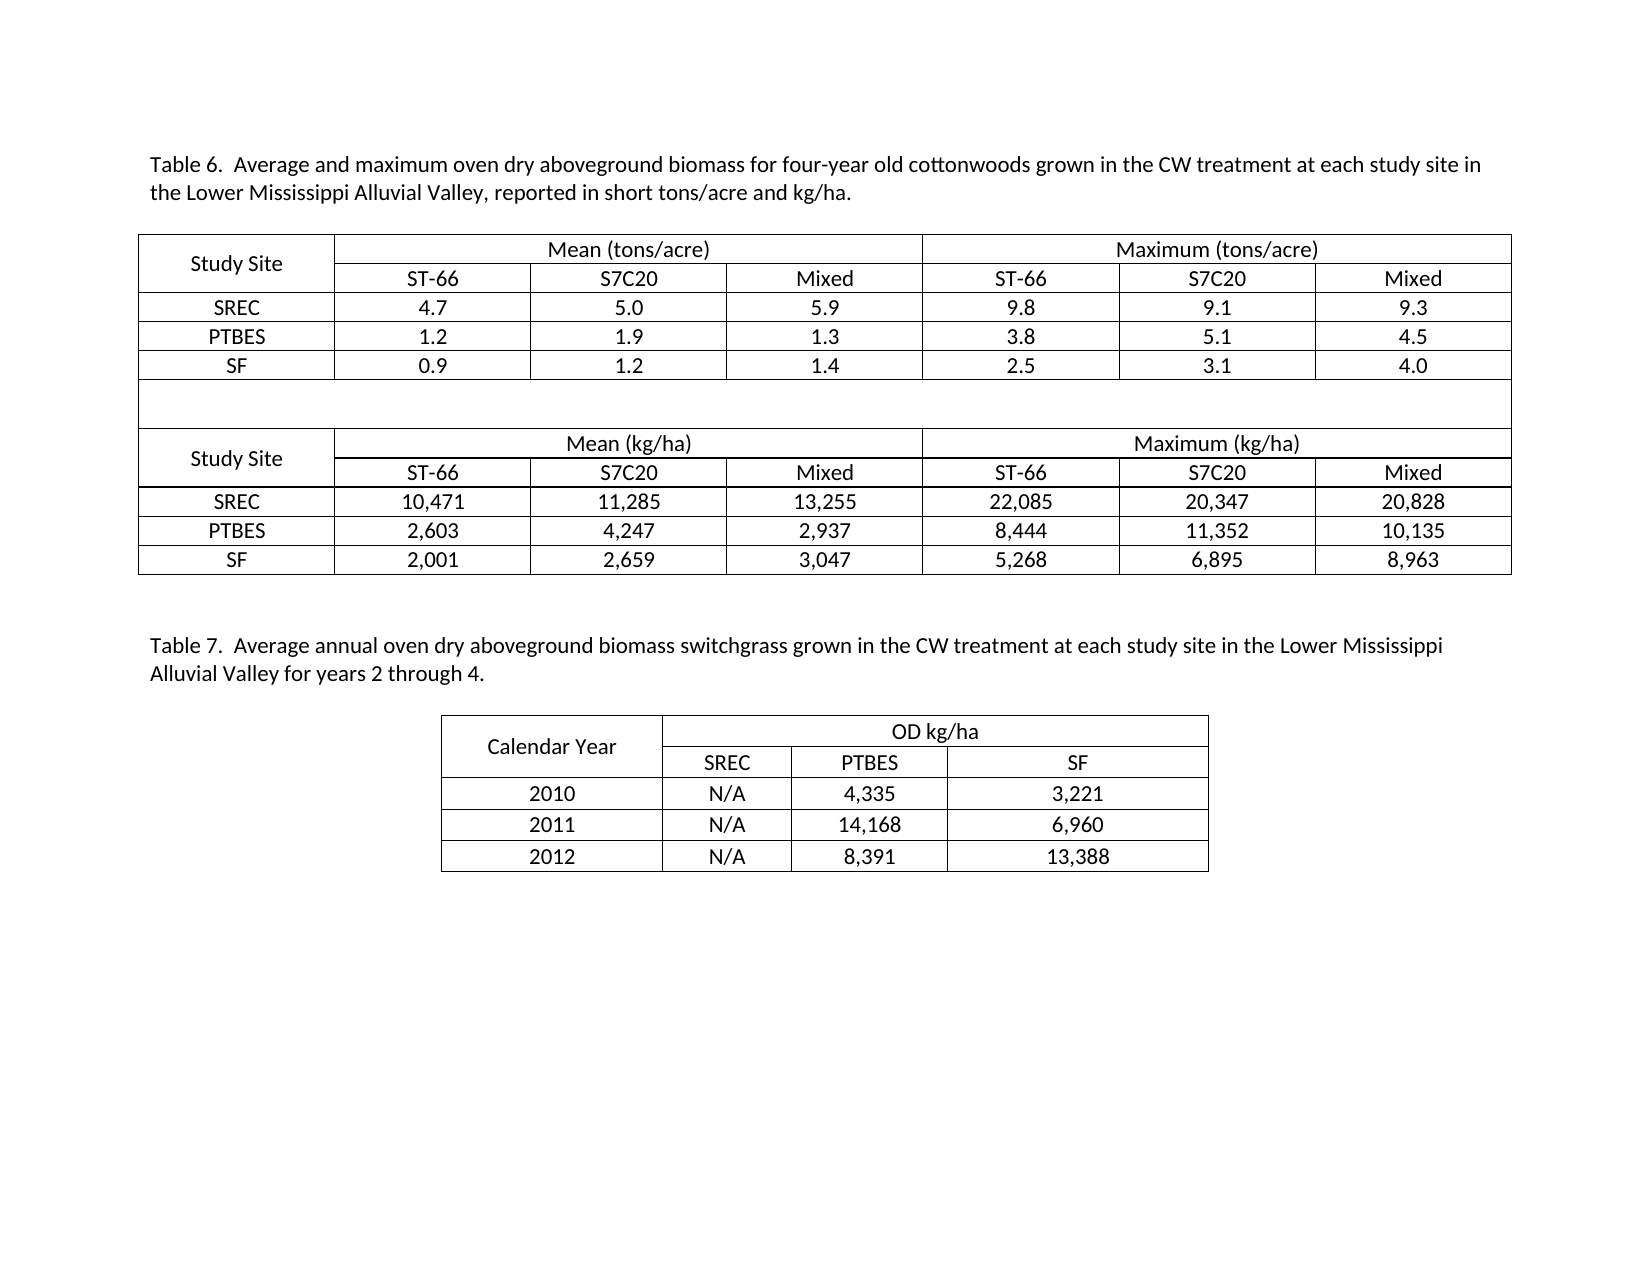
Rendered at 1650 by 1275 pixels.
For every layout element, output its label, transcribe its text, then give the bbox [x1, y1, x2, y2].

table_cell 1.3 [727, 322, 922, 350]
table_cell 2012 [442, 841, 662, 871]
table_cell 22,085 [923, 488, 1119, 516]
table_cell Mixed [1316, 459, 1511, 486]
table_cell SREC [663, 747, 791, 777]
table_cell 4.0 [1316, 351, 1511, 379]
table_cell 6,960 [948, 810, 1208, 840]
table_cell 1.9 [531, 322, 726, 350]
table_cell ST-66 [335, 264, 530, 292]
table_cell S7C20 [531, 264, 726, 292]
table_cell 2,937 [727, 517, 922, 544]
table_cell 10,135 [1316, 517, 1511, 544]
table_cell 2.5 [923, 351, 1119, 379]
table_header OD kg/ha [663, 716, 1208, 746]
table_cell Maximum (kg/ha) [923, 429, 1511, 457]
table_cell S7C20 [1120, 459, 1315, 486]
table_cell 11,285 [531, 488, 726, 516]
table_header Mean (tons/acre) [335, 235, 922, 263]
table_cell Study Site [139, 429, 334, 486]
table_cell 1.4 [727, 351, 922, 379]
table_cell 4.5 [1316, 322, 1511, 350]
text Table 6. Average and maximum oven dry aboveground biomass for four-year old cottonwoods grown in the CW treatment at each study site in the Lower Mississippi Alluvial Valley, reported in short tons/acre and kg/ha. [150, 150, 1500, 206]
table_cell 3,221 [948, 778, 1208, 808]
table_header Calendar Year [442, 716, 662, 777]
table_cell Mean (kg/ha) [335, 429, 922, 457]
table_cell SF [948, 747, 1208, 777]
table_cell S7C20 [1120, 264, 1315, 292]
table_cell 2010 [442, 778, 662, 808]
table_cell 1.2 [335, 322, 530, 350]
table_cell 3.8 [923, 322, 1119, 350]
table_cell ST-66 [923, 264, 1119, 292]
table_cell SREC [139, 293, 334, 321]
table_cell PTBES [792, 747, 947, 777]
table_cell 13,255 [727, 488, 922, 516]
table_cell 3.1 [1120, 351, 1315, 379]
table_cell N/A [663, 778, 791, 808]
table_cell 5.9 [727, 293, 922, 321]
table_cell 0.9 [335, 351, 530, 379]
table_cell 2011 [442, 810, 662, 840]
table_cell ST-66 [923, 459, 1119, 486]
table_cell 3,047 [727, 546, 922, 574]
table_cell 9.8 [923, 293, 1119, 321]
table_cell 8,391 [792, 841, 947, 871]
table_cell 13,388 [948, 841, 1208, 871]
table_cell Mixed [727, 264, 922, 292]
table_cell PTBES [139, 322, 334, 350]
table_cell 20,347 [1120, 488, 1315, 516]
table_header Study Site [139, 235, 334, 292]
table_cell 1.2 [531, 351, 726, 379]
table_cell 2,603 [335, 517, 530, 544]
table_cell N/A [663, 810, 791, 840]
table_cell Mixed [1316, 264, 1511, 292]
table_cell 20,828 [1316, 488, 1511, 516]
table_cell PTBES [139, 517, 334, 544]
table_cell 6,895 [1120, 546, 1315, 574]
table_cell SF [139, 546, 334, 574]
table_cell S7C20 [531, 459, 726, 486]
table_cell 9.1 [1120, 293, 1315, 321]
text Table 7. Average annual oven dry aboveground biomass switchgrass grown in the CW treatment at each study site in the Lower Mississippi Alluvial Valley for years 2 through 4. [150, 631, 1500, 687]
table_header Maximum (tons/acre) [923, 235, 1511, 263]
table_cell N/A [663, 841, 791, 871]
table_cell 8,963 [1316, 546, 1511, 574]
table_cell 5.1 [1120, 322, 1315, 350]
table_cell 4,335 [792, 778, 947, 808]
table_cell SREC [139, 488, 334, 516]
table_cell 2,001 [335, 546, 530, 574]
table_cell 5.0 [531, 293, 726, 321]
table_cell 4.7 [335, 293, 530, 321]
table_cell 5,268 [923, 546, 1119, 574]
table_cell 9.3 [1316, 293, 1511, 321]
table_cell ST-66 [335, 459, 530, 486]
table_cell 11,352 [1120, 517, 1315, 544]
table_cell 14,168 [792, 810, 947, 840]
table_cell 2,659 [531, 546, 726, 574]
table_cell 10,471 [335, 488, 530, 516]
table_cell SF [139, 351, 334, 379]
table_cell 8,444 [923, 517, 1119, 544]
table_cell [139, 380, 1511, 428]
table_cell Mixed [727, 459, 922, 486]
table_cell 4,247 [531, 517, 726, 544]
